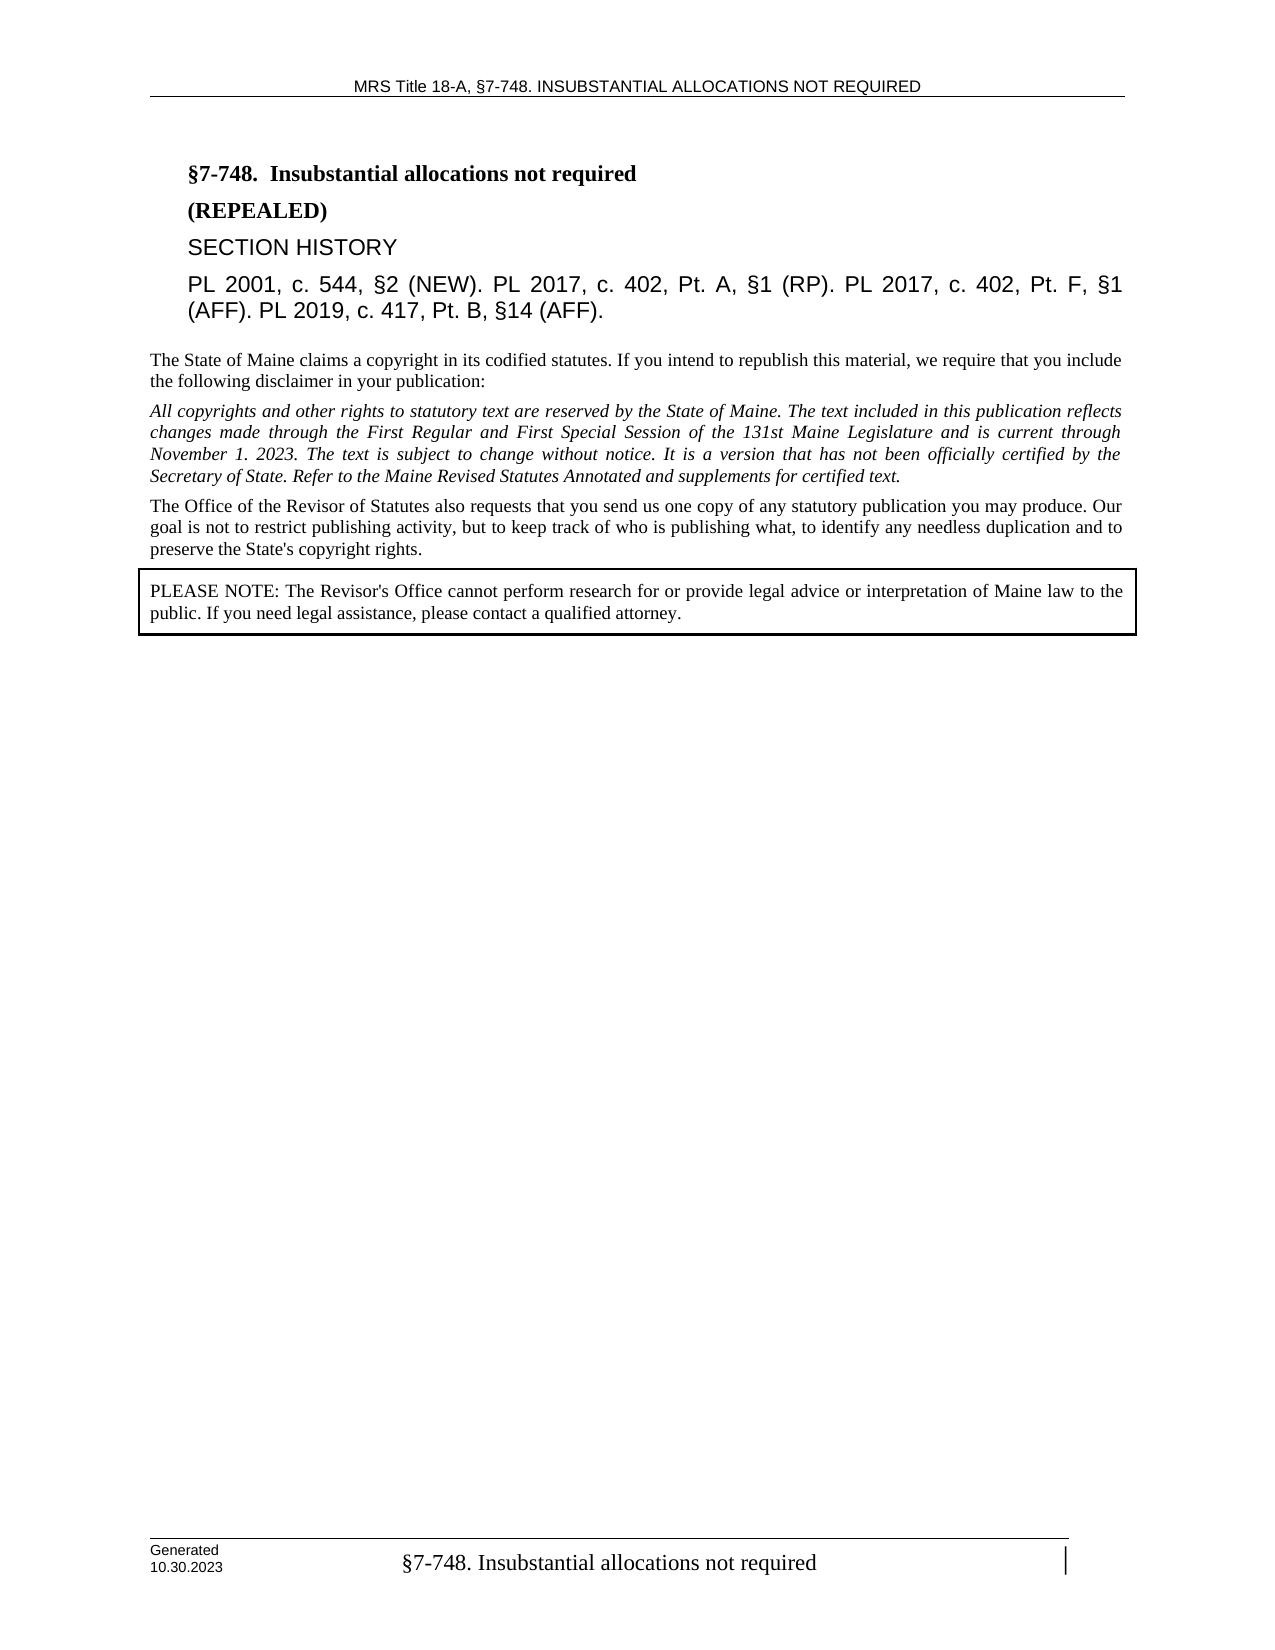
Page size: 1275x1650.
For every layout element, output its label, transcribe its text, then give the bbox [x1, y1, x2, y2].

text The Office of the Revisor of Statutes also requests that you send us one copy of any statutory publication you may produce. Our goal is not to restrict publishing activity, but to keep track of who is publishing what, to identify any needless duplication and to preserve the State's copyright rights. [150, 494, 1125, 559]
text §7-748. Insubstantial allocations not required [187, 160, 1125, 187]
text The State of Maine claims a copyright in its codified statutes. If you intend to republish this material, we require that you include the following disclaimer in your publication: [150, 348, 1125, 392]
text All copyrights and other rights to statutory text are reserved by the State of Maine. The text included in this publication reflects changes made through the First Regular and First Special Session of the 131st Maine Legislature and is current through November 1. 2023 . The text is subject to change without notice. It is a version that has not been officially certified by the Secretary of State. Refer to the Maine Revised Statutes Annotated and supplements for certified text. [150, 400, 1125, 486]
text SECTION HISTORY [187, 234, 1125, 260]
text (REPEALED) [187, 197, 1125, 223]
text PL 2001, c. 544, §2 (NEW). PL 2017, c. 402, Pt. A, §1 (RP). PL 2017, c. 402, Pt. F, §1 (AFF). PL 2019, c. 417, Pt. B, §14 (AFF). [187, 271, 1125, 323]
text PLEASE NOTE: The Revisor's Office cannot perform research for or provide legal advice or interpretation of Maine law to the public. If you need legal assistance, please contact a qualified attorney. [140, 570, 1135, 633]
